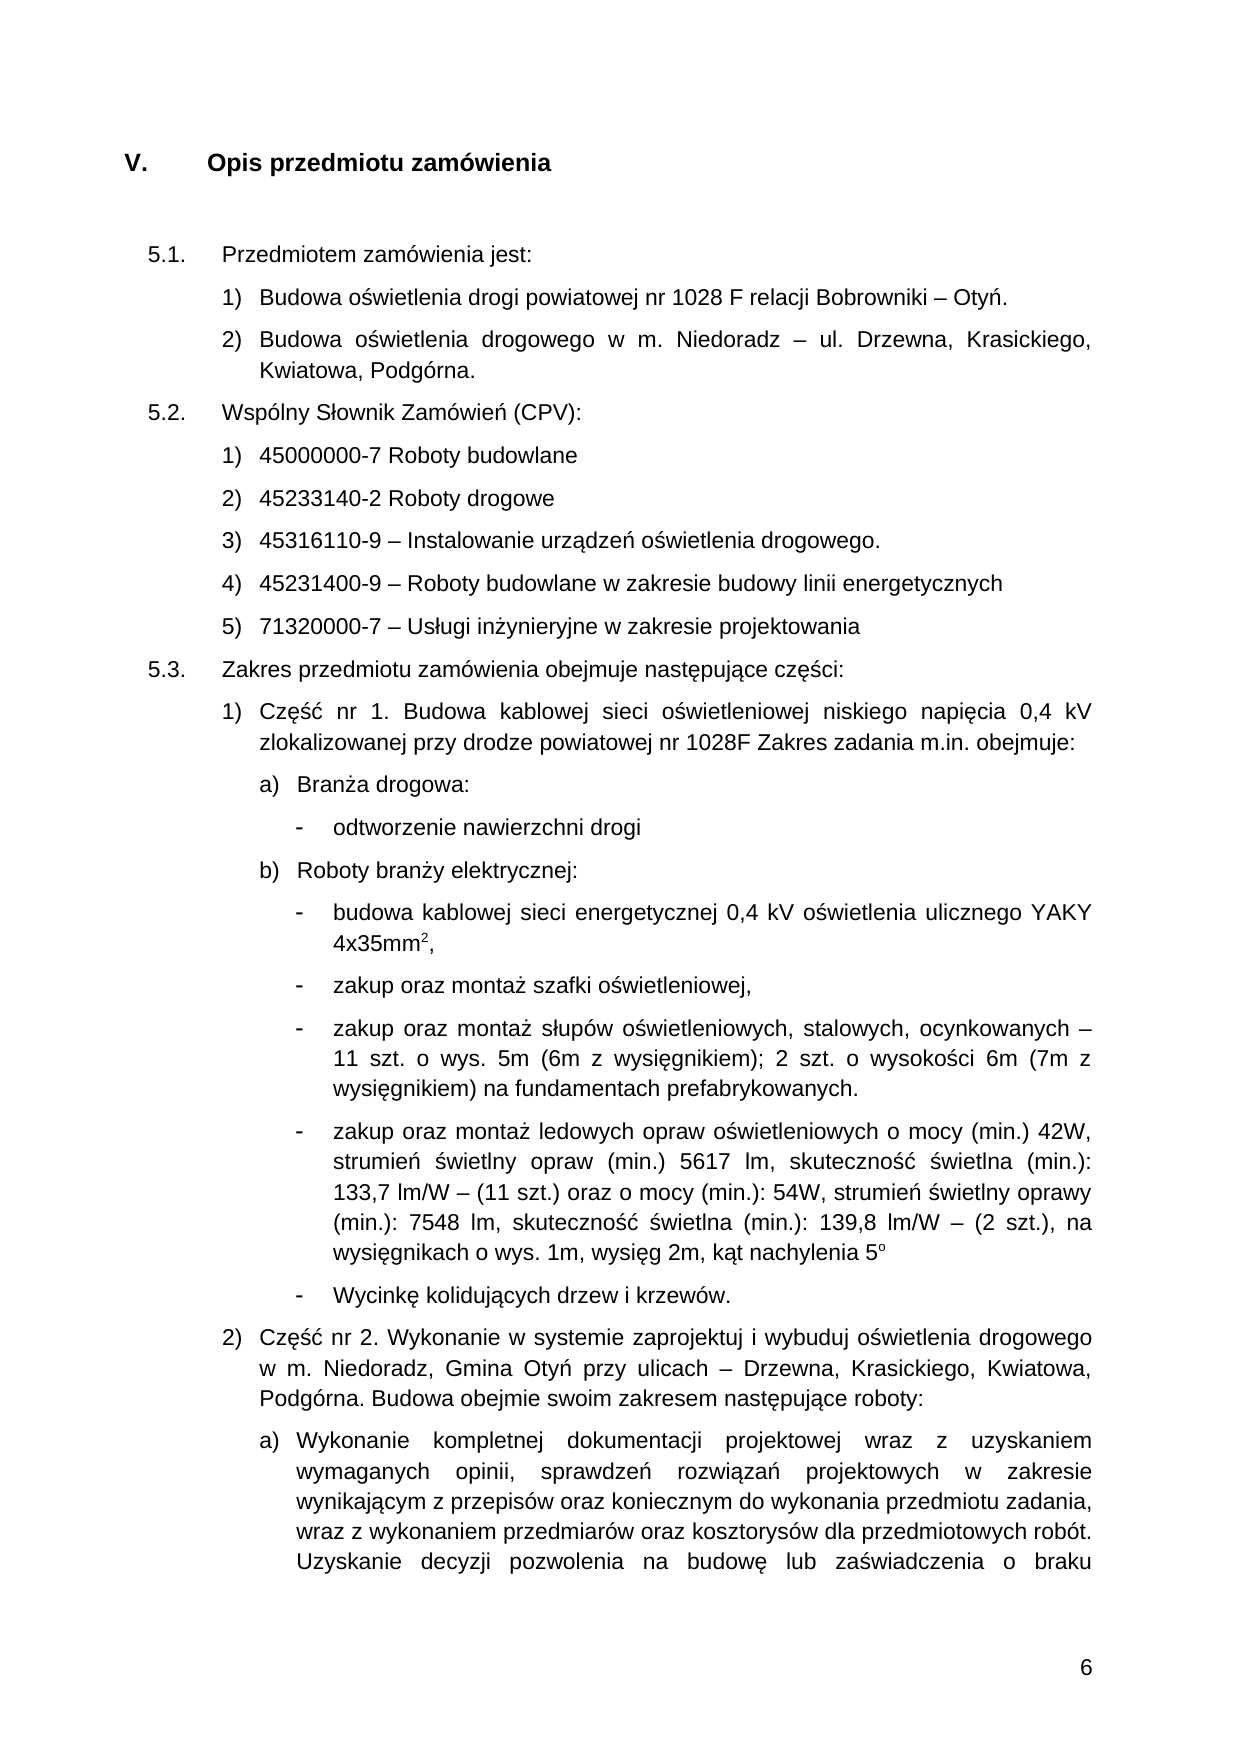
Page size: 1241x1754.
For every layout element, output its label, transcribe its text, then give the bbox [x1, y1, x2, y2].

subtitle Opis przedmiotu zamówienia [148, 148, 1093, 176]
list Wspólny Słownik Zamówień (CPV): [148, 399, 1093, 426]
list Roboty branży elektrycznej: [259, 857, 1093, 883]
list 45233140-2 Roboty drogowe [222, 485, 1093, 511]
list Branża drogowa: [259, 771, 1093, 798]
list Część nr 2. udowa obejmie swoim zakresem następujące roboty: [222, 1324, 1093, 1411]
list 45000000-7 Roboty budowlane [222, 442, 1093, 468]
list Część nr 1. Zakres zadania m.in. obejmuje: [222, 698, 1093, 755]
list Zakres przedmiotu zamówienia obejmuje następujące części: [148, 656, 1093, 682]
list Wycinkę kolidujących drzew i krzewów. [295, 1282, 1093, 1308]
list Przedmiotem zamówienia jest: [148, 241, 1093, 267]
